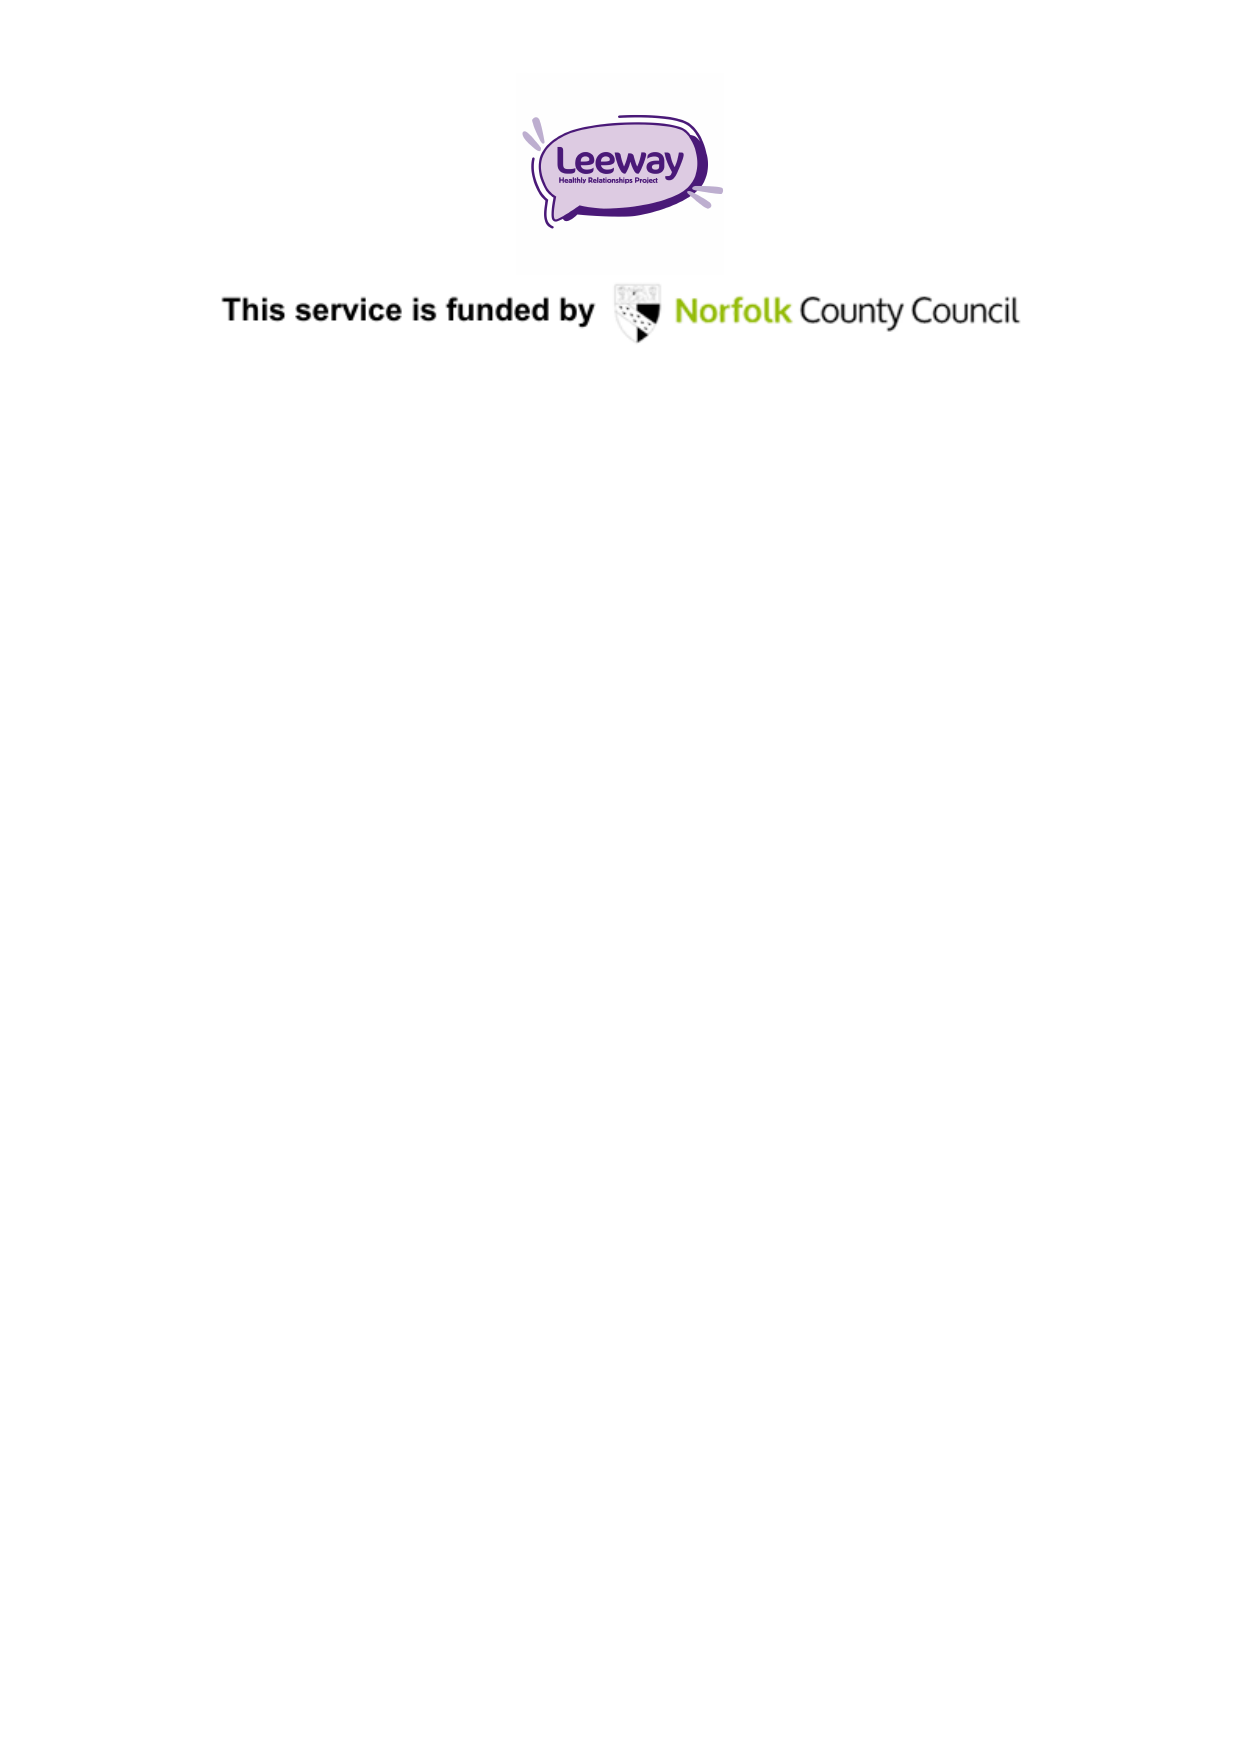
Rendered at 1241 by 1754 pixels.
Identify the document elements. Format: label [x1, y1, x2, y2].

picture [194, 73, 1046, 357]
